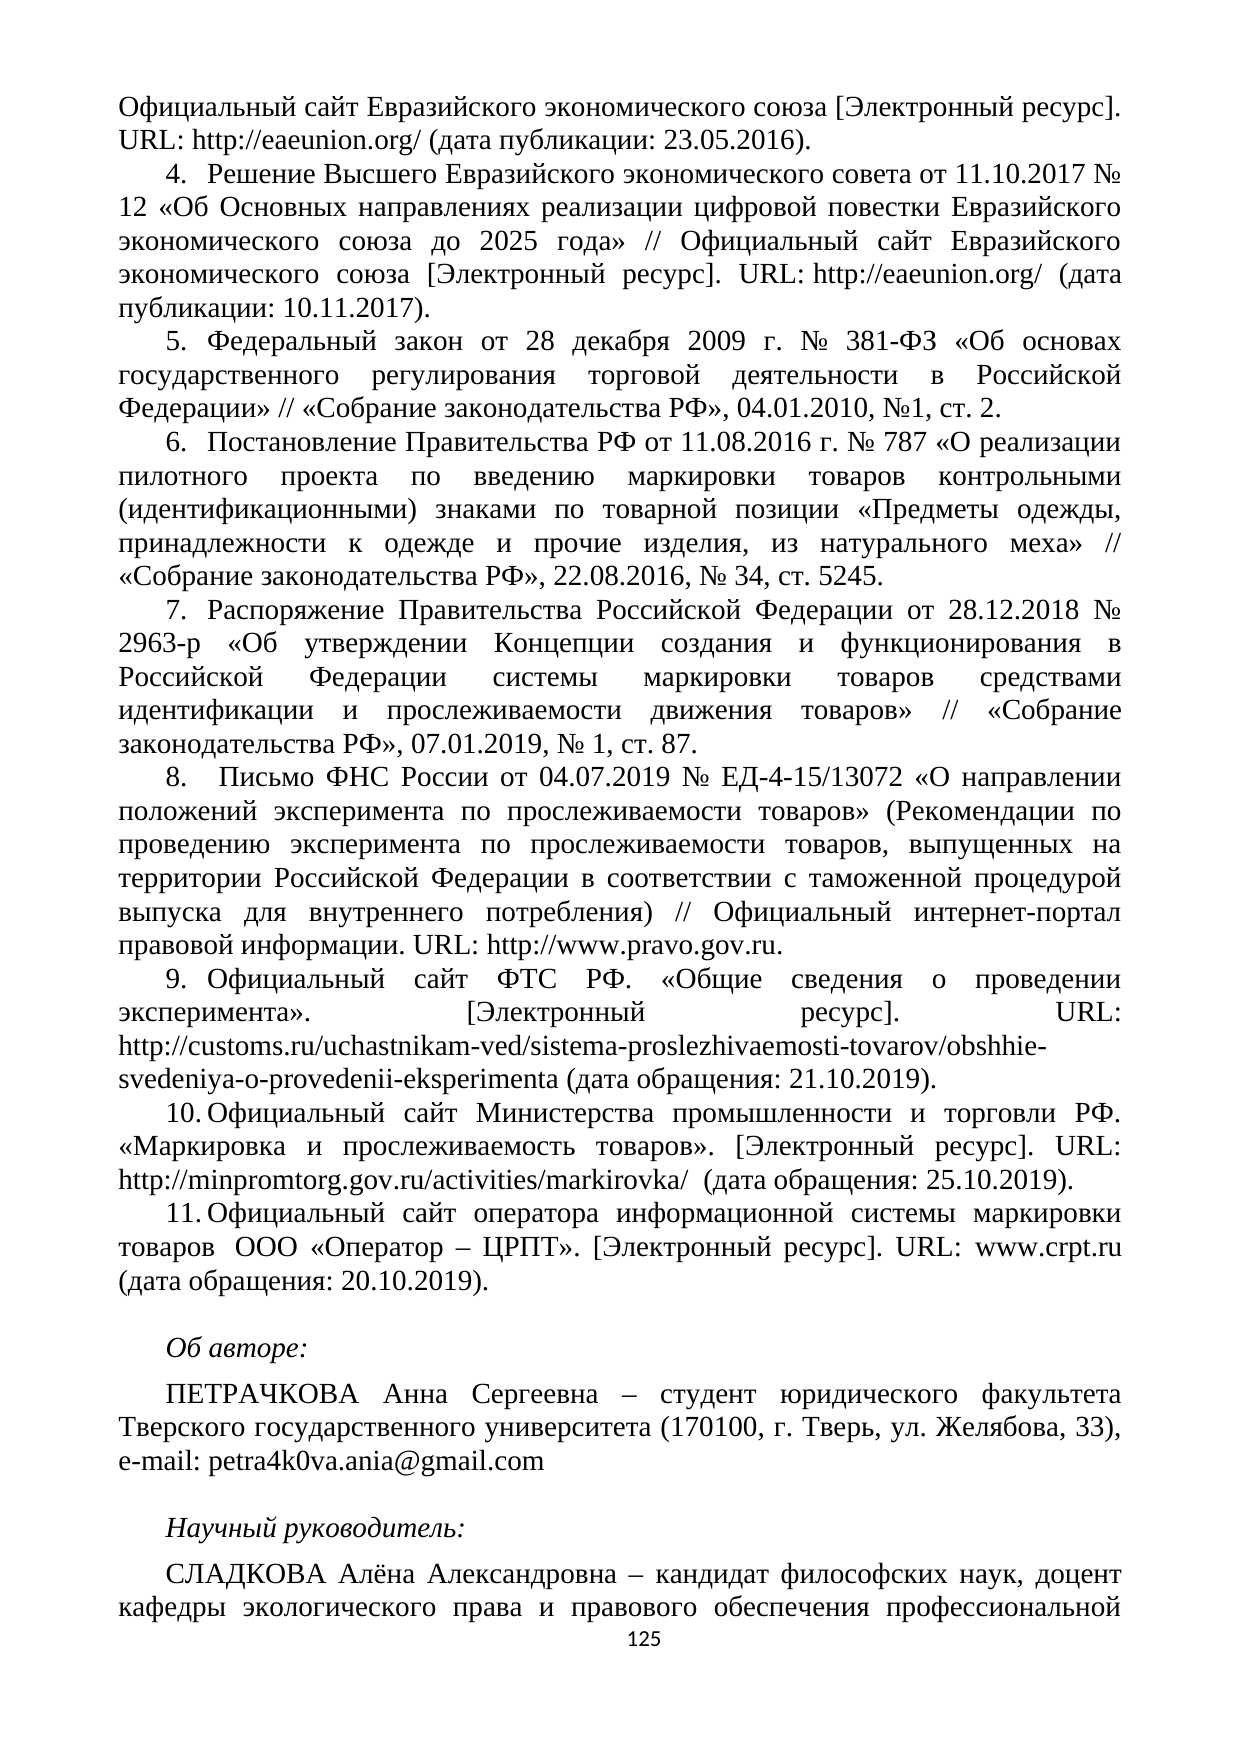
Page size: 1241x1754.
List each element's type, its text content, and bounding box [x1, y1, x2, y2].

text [118, 1556, 1122, 1590]
list Официальный сайт Министерства промышленности и торговли РФ. «Маркировка и прослеживаемость товаров». [Электронный ресурс]. URL: http://minpromtorg.gov.ru/activities/markirovka/ (дата обращения: 25.10.2019). [118, 1095, 1122, 1196]
subtitle Официальный сайт ФТС РФ. «Общие сведения о проведении эксперимента». [Электронный ресурс]. URL: http://customs.ru/uchastnikam-ved/sistema-proslezhivaemosti-tovarov/obshhie-svedeniya-o-provedenii-eksperimenta (дата обращения: 21.10.2019). [118, 961, 1122, 1095]
text Об авторе: [118, 1330, 1122, 1363]
text Научный руководитель: [118, 1510, 1122, 1543]
text ПЕТРАЧКОВА Анна Сергеевна – студент юридического факультета Тверского государственного университета (170100, г. Тверь, ул. Желябова, 33), e-mail: petra4k0va.ania@gmail.com [118, 1376, 1122, 1476]
list Федеральный закон от 28 декабря 2009 г. № 381-ФЗ «Об основах государственного регулирования торговой деятельности в Российской Федерации» // «Собрание законодательства РФ», 04.01.2010, №1, ст. 2. [118, 323, 1122, 424]
list Решение Высшего Евразийского экономического совета от 11.10.2017 № 12 «Об Основных направлениях реализации цифровой повестки Евразийского экономического союза до 2025 года» // Официальный сайт Евразийского экономического союза [Электронный ресурс]. URL: http://eaeunion.org/ (дата публикации: 10.11.2017). [118, 156, 1122, 323]
list Официальный сайт оператора информационной системы маркировки товаров ООО «Оператор – ЦРПТ». [Электронный ресурс]. URL: www.crpt.ru (дата обращения: 20.10.2019). [118, 1196, 1122, 1296]
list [118, 89, 1122, 156]
list Распоряжение Правительства Российской Федерации от 28.12.2018 № 2963-р «Об утверждении Концепции создания и функционирования в Российской Федерации системы маркировки товаров средствами идентификации и прослеживаемости движения товаров» // «Собрание законодательства РФ», 07.01.2019, № 1, ст. 87. [118, 592, 1122, 759]
list Постановление Правительства РФ от 11.08.2016 г. № 787 «О реализации пилотного проекта по введению маркировки товаров контрольными (идентификационными) знаками по товарной позиции «Предметы одежды, принадлежности к одежде и прочие изделия, из натурального меха» // «Собрание законодательства РФ», 22.08.2016, № 34, ст. 5245. [118, 424, 1122, 592]
list Письмо ФНС России от 04.07.2019 № ЕД-4-15/13072 «О направлении положений эксперимента по прослеживаемости товаров» (Рекомендации по проведению эксперимента по прослеживаемости товаров, выпущенных на территории Российской Федерации в соответствии с таможенной процедурой выпуска для внутреннего потребления) // Официальный интернет-портал правовой информации. URL: http://www.pravo.gov.ru. [118, 759, 1122, 961]
